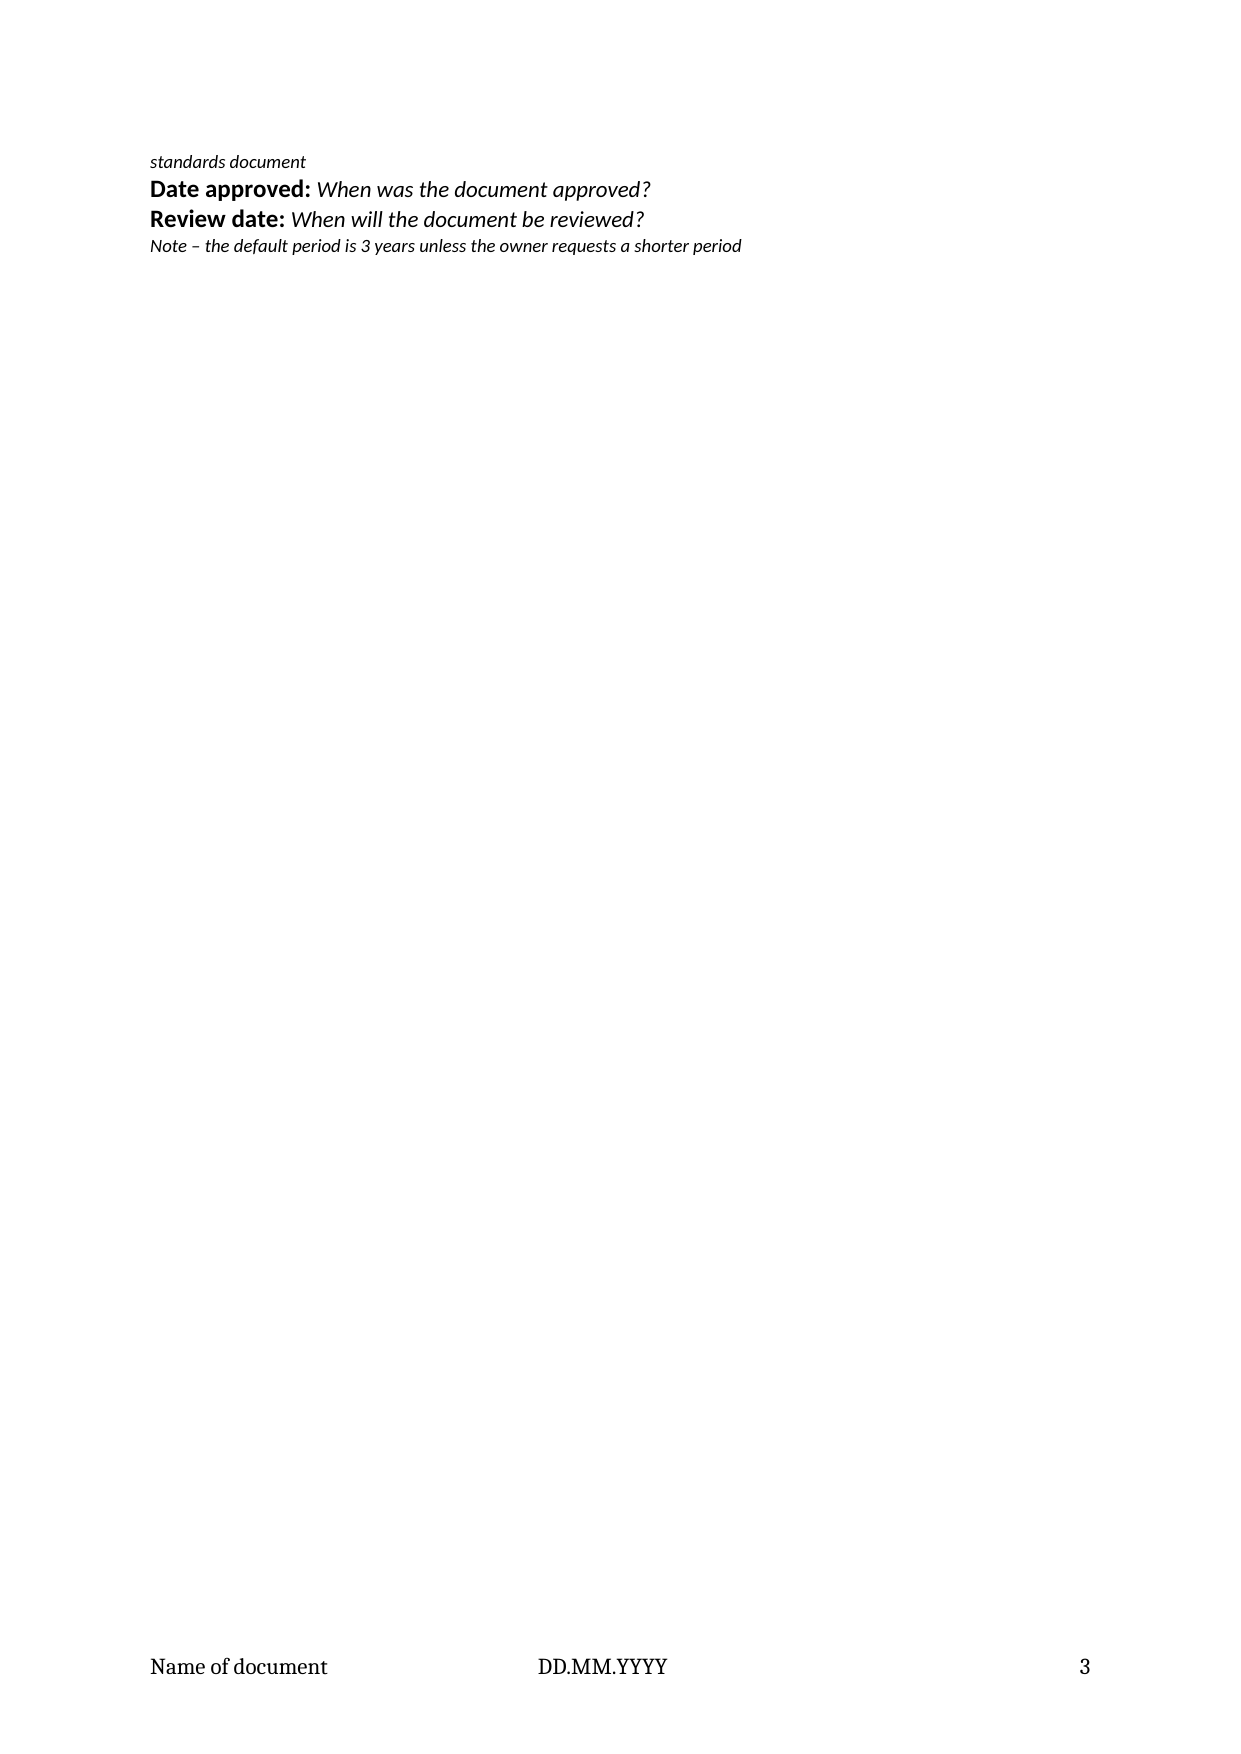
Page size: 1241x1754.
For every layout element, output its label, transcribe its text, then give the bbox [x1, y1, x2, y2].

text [150, 150, 1090, 234]
text Note – the default period is 3 years unless the owner requests a shorter period [150, 234, 1090, 257]
